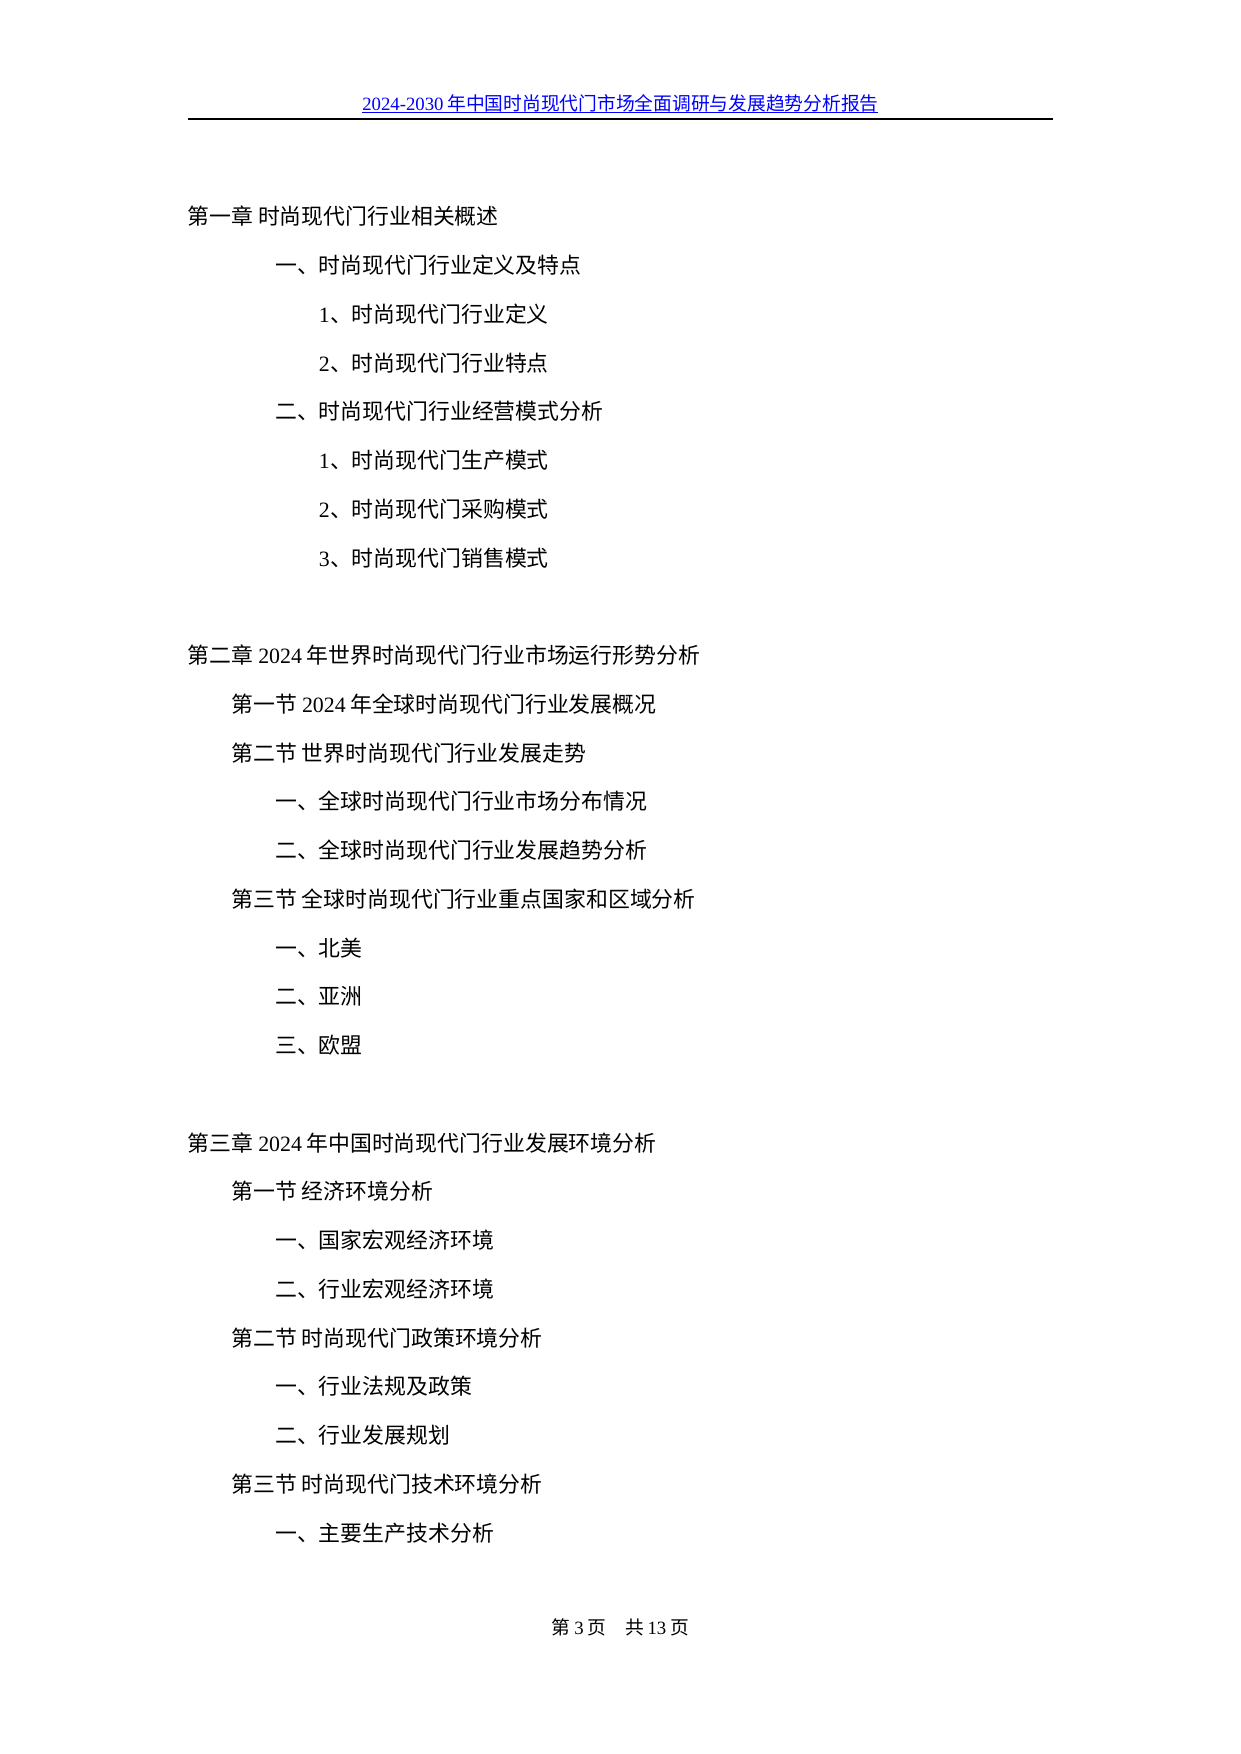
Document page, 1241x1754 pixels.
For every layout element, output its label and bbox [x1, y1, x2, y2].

text [187, 150, 1053, 1548]
